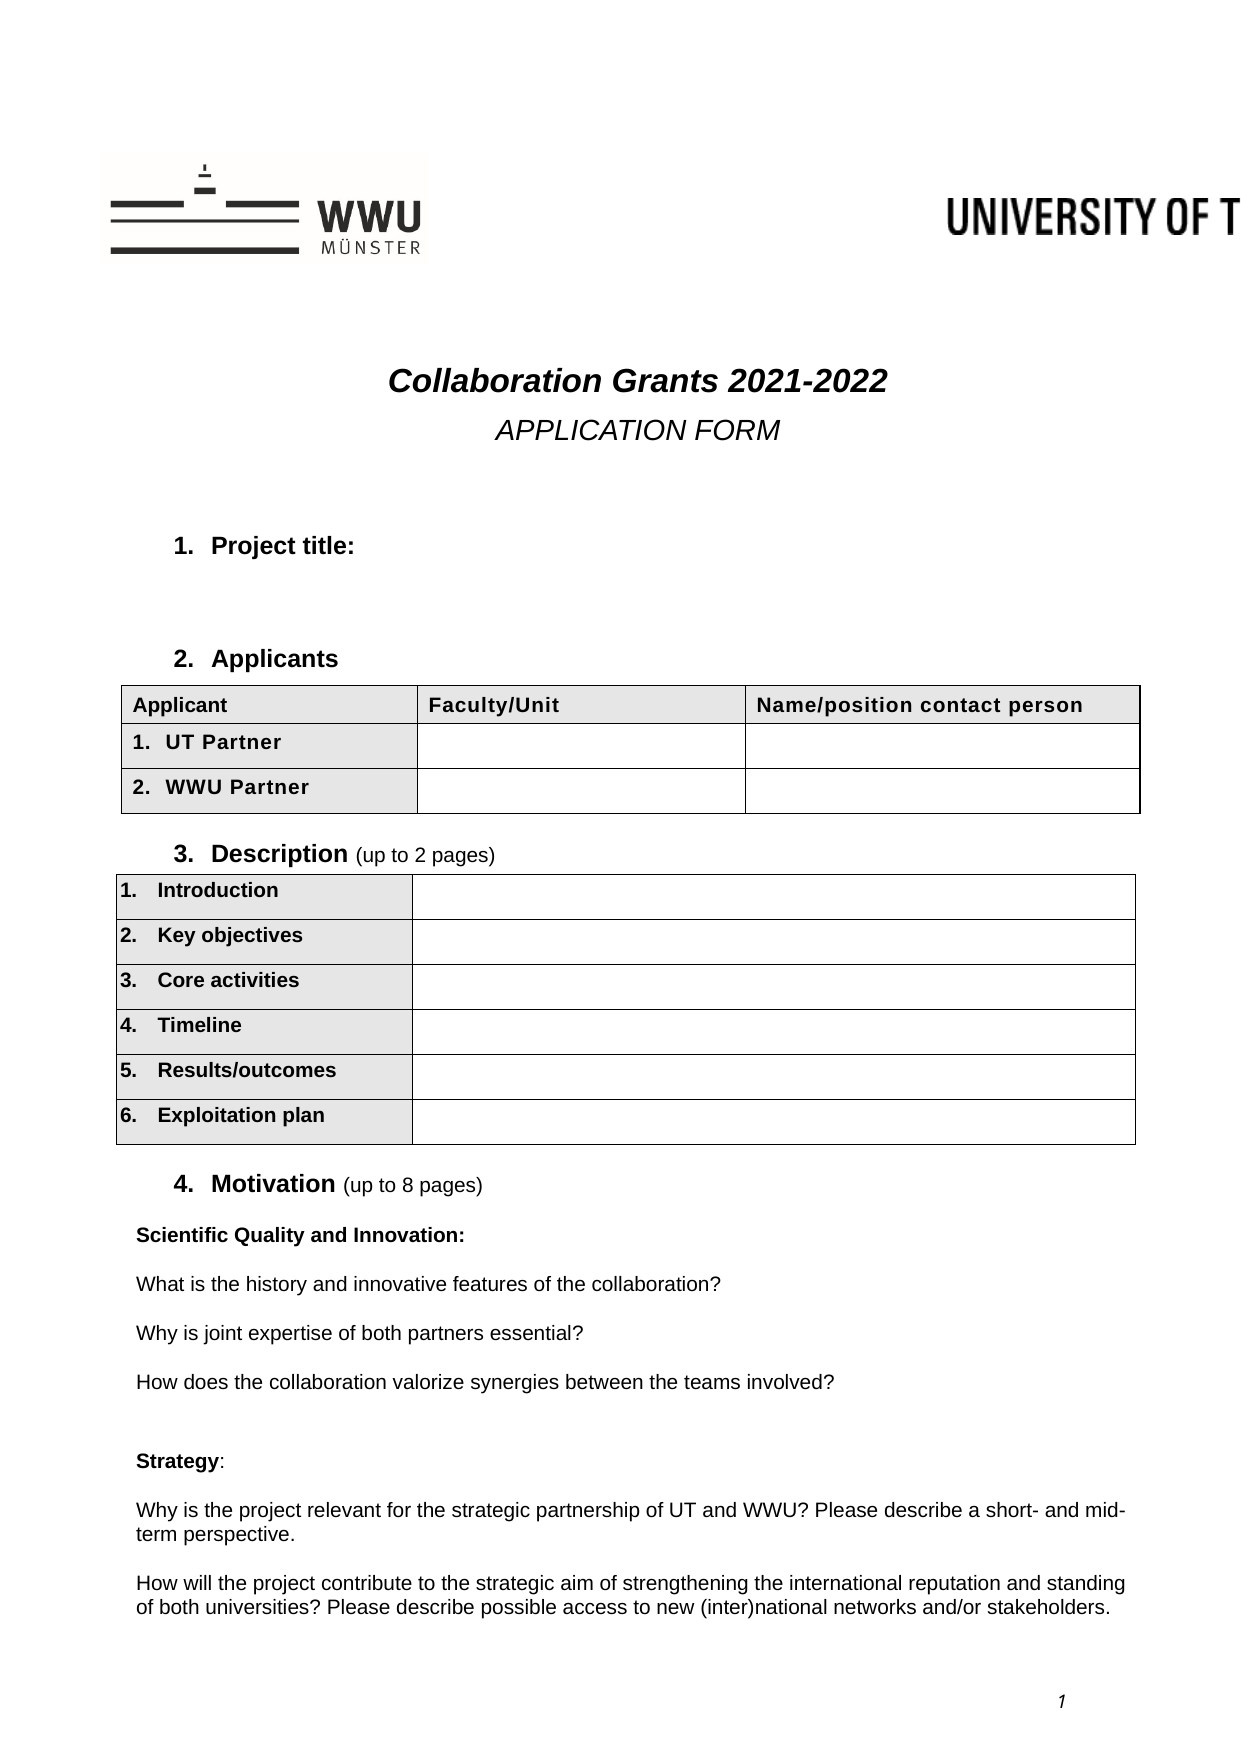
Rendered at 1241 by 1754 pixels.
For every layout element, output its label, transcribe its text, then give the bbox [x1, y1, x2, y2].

table_cell [413, 920, 1135, 964]
subtitle Why is joint expertise of both partners essential? [136, 1321, 1140, 1344]
table_header Faculty/Unit [418, 686, 745, 723]
table_cell [746, 769, 1139, 813]
table_cell Key objectives [117, 920, 412, 964]
subtitle Applicants [173, 644, 1140, 673]
table_header Introduction [117, 875, 412, 919]
table_cell [413, 1055, 1135, 1099]
subtitle How will the project contribute to the strategic aim of strengthening the international reputation and standing of both universities? Please describe possible access to new (inter)national networks and/or stakeholders. [136, 1571, 1140, 1618]
subtitle Description (up to 2 pages) [173, 839, 1140, 868]
subtitle How does the collaboration valorize synergies between the teams involved? [136, 1369, 1140, 1393]
subtitle Scientific Quality and Innovation: [136, 1223, 1140, 1247]
picture [100, 153, 430, 265]
table_cell [413, 1100, 1135, 1144]
table_cell Core activities [117, 965, 412, 1009]
subtitle APPLICATION FORM [136, 412, 1140, 446]
table_cell [413, 1010, 1135, 1054]
table_cell [418, 724, 745, 768]
subtitle Collaboration Grants 2021-2022 [136, 362, 1140, 400]
table_cell UT Partner [122, 724, 417, 768]
table_header Applicant [122, 686, 417, 723]
table_cell [746, 724, 1139, 768]
subtitle Why is the project relevant for the strategic partnership of UT and WWU? Please describe a short- and mid-term perspective. [136, 1498, 1140, 1546]
picture [947, 198, 1241, 235]
table_cell [418, 769, 745, 813]
table_header Name/position contact person [746, 686, 1139, 723]
subtitle Strategy: [136, 1449, 1140, 1473]
table_cell Exploitation plan [117, 1100, 412, 1144]
table_cell Results/outcomes [117, 1055, 412, 1099]
subtitle Motivation (up to 8 pages) [173, 1169, 1140, 1198]
subtitle What is the history and innovative features of the collaboration? [136, 1272, 1140, 1296]
table_cell Timeline [117, 1010, 412, 1054]
table_cell [413, 965, 1135, 1009]
table_cell WWU Partner [122, 769, 417, 813]
table_header [413, 875, 1135, 919]
subtitle Project title: [173, 531, 1140, 559]
